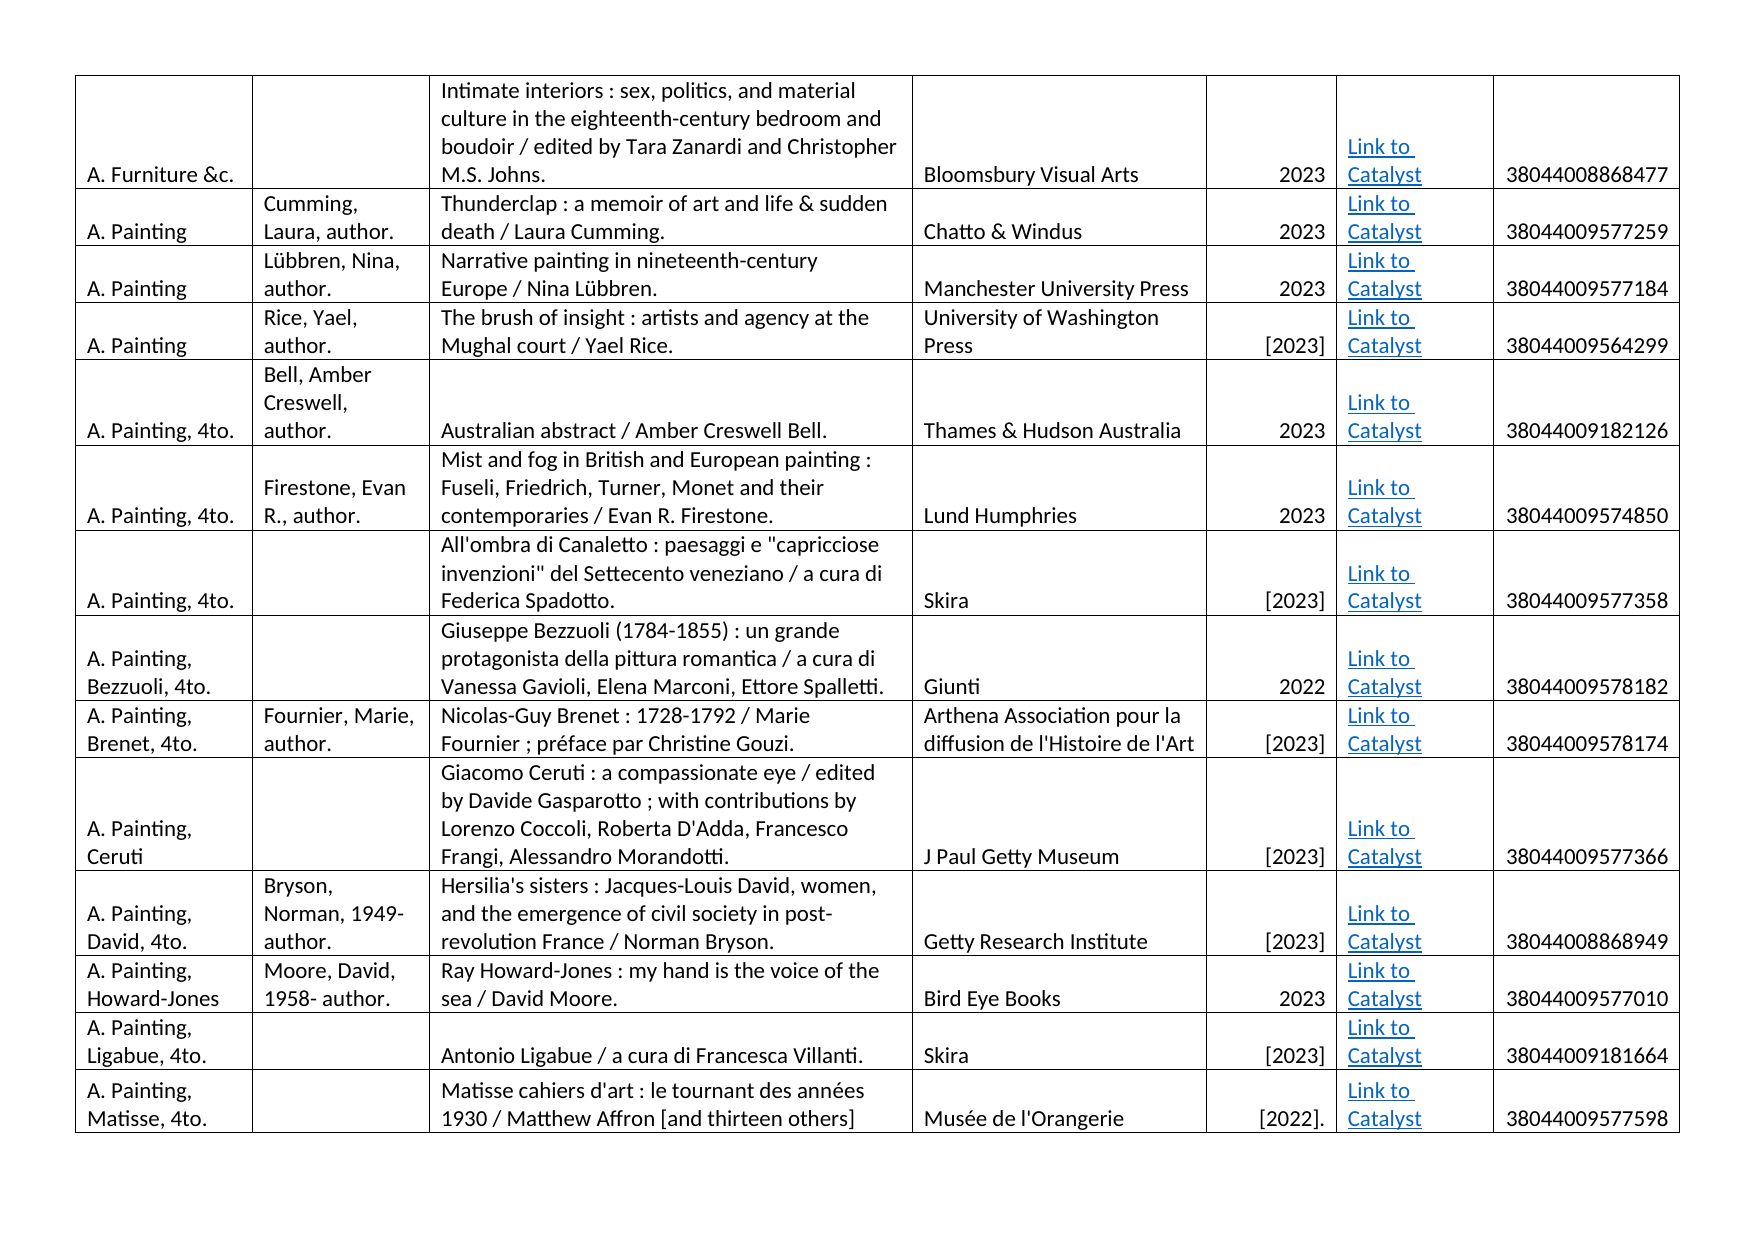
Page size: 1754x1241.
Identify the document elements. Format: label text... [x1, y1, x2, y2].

table_cell 2023 [1207, 446, 1336, 529]
table_cell Link to Catalyst [1337, 76, 1493, 188]
table_cell 2023 [1207, 76, 1336, 188]
table_cell 38044009181664 [1494, 1013, 1679, 1069]
table_cell Cumming, Laura, author. [253, 189, 429, 245]
table_cell [253, 1070, 429, 1132]
table_cell Firestone, Evan R., author. [253, 446, 429, 529]
table_cell A. Furniture &c. [76, 76, 252, 188]
table_cell Link to Catalyst [1337, 616, 1493, 700]
table_cell Skira [913, 1013, 1206, 1069]
table_cell All'ombra di Canaletto : paesaggi e "capricciose invenzioni" del Settecento veneziano / a cura di Federica Spadotto. [430, 531, 912, 615]
table_cell Nicolas-Guy Brenet : 1728-1792 / Marie Fournier ; préface par Christine Gouzi. [430, 701, 912, 757]
table_cell [2022]. [1207, 1070, 1336, 1132]
table_cell Arthena Association pour la diffusion de l'Histoire de l'Art [913, 701, 1206, 757]
table_cell Thames & Hudson Australia [913, 360, 1206, 444]
table_cell 38044009578174 [1494, 701, 1679, 757]
table_cell A. Painting [76, 246, 252, 302]
table_cell A. Painting, 4to. [76, 446, 252, 529]
table_cell 38044009577184 [1494, 246, 1679, 302]
table_cell [2023] [1207, 871, 1336, 955]
table_cell Link to Catalyst [1337, 956, 1493, 1012]
table_cell A. Painting [76, 303, 252, 359]
table_cell University of Washington Press [913, 303, 1206, 359]
table_cell [2023] [1207, 758, 1336, 870]
table_cell A. Painting, 4to. [76, 531, 252, 615]
table_cell 38044009577598 [1494, 1070, 1679, 1132]
table_cell 2023 [1207, 360, 1336, 444]
table_cell A. Painting, 4to. [76, 360, 252, 444]
table_cell Rice, Yael, author. [253, 303, 429, 359]
table_cell Link to Catalyst [1337, 360, 1493, 444]
table_cell 38044008868949 [1494, 871, 1679, 955]
table_cell 38044009182126 [1494, 360, 1679, 444]
table_cell 38044009577358 [1494, 531, 1679, 615]
table_cell Link to Catalyst [1337, 758, 1493, 870]
table_cell A. Painting, Howard-Jones [76, 956, 252, 1012]
table_cell Link to Catalyst [1337, 446, 1493, 529]
table_cell Antonio Ligabue / a cura di Francesca Villanti. [430, 1013, 912, 1069]
table_cell Link to Catalyst [1337, 1013, 1493, 1069]
table_cell 38044009577010 [1494, 956, 1679, 1012]
table_cell Link to Catalyst [1337, 1070, 1493, 1132]
table_cell Bloomsbury Visual Arts [913, 76, 1206, 188]
table_cell Link to Catalyst [1337, 303, 1493, 359]
table_cell A. Painting, Ceruti [76, 758, 252, 870]
table_cell A. Painting [76, 189, 252, 245]
table_cell 38044009574850 [1494, 446, 1679, 529]
table_cell Bird Eye Books [913, 956, 1206, 1012]
table_cell Moore, David, 1958- author. [253, 956, 429, 1012]
table_cell 38044009577366 [1494, 758, 1679, 870]
table_cell Skira [913, 531, 1206, 615]
table_cell [2023] [1207, 531, 1336, 615]
table_cell Chatto & Windus [913, 189, 1206, 245]
table_cell Australian abstract / Amber Creswell Bell. [430, 360, 912, 444]
table_cell Narrative painting in nineteenth-century Europe / Nina Lübbren. [430, 246, 912, 302]
table_cell A. Painting, David, 4to. [76, 871, 252, 955]
table_cell [2023] [1207, 303, 1336, 359]
table_cell Musée de l'Orangerie [913, 1070, 1206, 1132]
table_cell 2023 [1207, 956, 1336, 1012]
table_cell Fournier, Marie, author. [253, 701, 429, 757]
table_cell Thunderclap : a memoir of art and life & sudden death / Laura Cumming. [430, 189, 912, 245]
table_cell Matisse cahiers d'art : le tournant des années 1930 / Matthew Affron [and thirteen others] [430, 1070, 912, 1132]
table_cell Hersilia's sisters : Jacques-Louis David, women, and the emergence of civil society in post-revolution France / Norman Bryson. [430, 871, 912, 955]
table_cell Link to Catalyst [1337, 246, 1493, 302]
table_cell Bell, Amber Creswell, author. [253, 360, 429, 444]
table_cell [253, 1013, 429, 1069]
table_cell [253, 758, 429, 870]
table_cell 2023 [1207, 246, 1336, 302]
table_cell Link to Catalyst [1337, 189, 1493, 245]
table_cell Lübbren, Nina, author. [253, 246, 429, 302]
table_cell Lund Humphries [913, 446, 1206, 529]
table_cell Manchester University Press [913, 246, 1206, 302]
table_cell [253, 76, 429, 188]
table_cell Link to Catalyst [1337, 871, 1493, 955]
table_cell A. Painting, Ligabue, 4to. [76, 1013, 252, 1069]
table_cell Getty Research Institute [913, 871, 1206, 955]
table_cell Giacomo Ceruti : a compassionate eye / edited by Davide Gasparotto ; with contributions by Lorenzo Coccoli, Roberta D'Adda, Francesco Frangi, Alessandro Morandotti. [430, 758, 912, 870]
table_cell 38044008868477 [1494, 76, 1679, 188]
table_cell Link to Catalyst [1337, 701, 1493, 757]
table_cell 2023 [1207, 189, 1336, 245]
table_cell A. Painting, Brenet, 4to. [76, 701, 252, 757]
table_cell Bryson, Norman, 1949- author. [253, 871, 429, 955]
table_cell Mist and fog in British and European painting : Fuseli, Friedrich, Turner, Monet and their contemporaries / Evan R. Firestone. [430, 446, 912, 529]
table_cell Link to Catalyst [1337, 531, 1493, 615]
table_cell Giuseppe Bezzuoli (1784-1855) : un grande protagonista della pittura romantica / a cura di Vanessa Gavioli, Elena Marconi, Ettore Spalletti. [430, 616, 912, 700]
table_cell A. Painting, Matisse, 4to. [76, 1070, 252, 1132]
table_cell J Paul Getty Museum [913, 758, 1206, 870]
table_cell 38044009577259 [1494, 189, 1679, 245]
table_cell 2022 [1207, 616, 1336, 700]
table_cell Giunti [913, 616, 1206, 700]
table_cell Ray Howard-Jones : my hand is the voice of the sea / David Moore. [430, 956, 912, 1012]
table_cell A. Painting, Bezzuoli, 4to. [76, 616, 252, 700]
table_cell [2023] [1207, 701, 1336, 757]
table_cell [253, 616, 429, 700]
table_cell [253, 531, 429, 615]
table_cell 38044009564299 [1494, 303, 1679, 359]
table_cell [2023] [1207, 1013, 1336, 1069]
table_cell 38044009578182 [1494, 616, 1679, 700]
table_cell Intimate interiors : sex, politics, and material culture in the eighteenth-century bedroom and boudoir / edited by Tara Zanardi and Christopher M.S. Johns. [430, 76, 912, 188]
table_cell The brush of insight : artists and agency at the Mughal court / Yael Rice. [430, 303, 912, 359]
